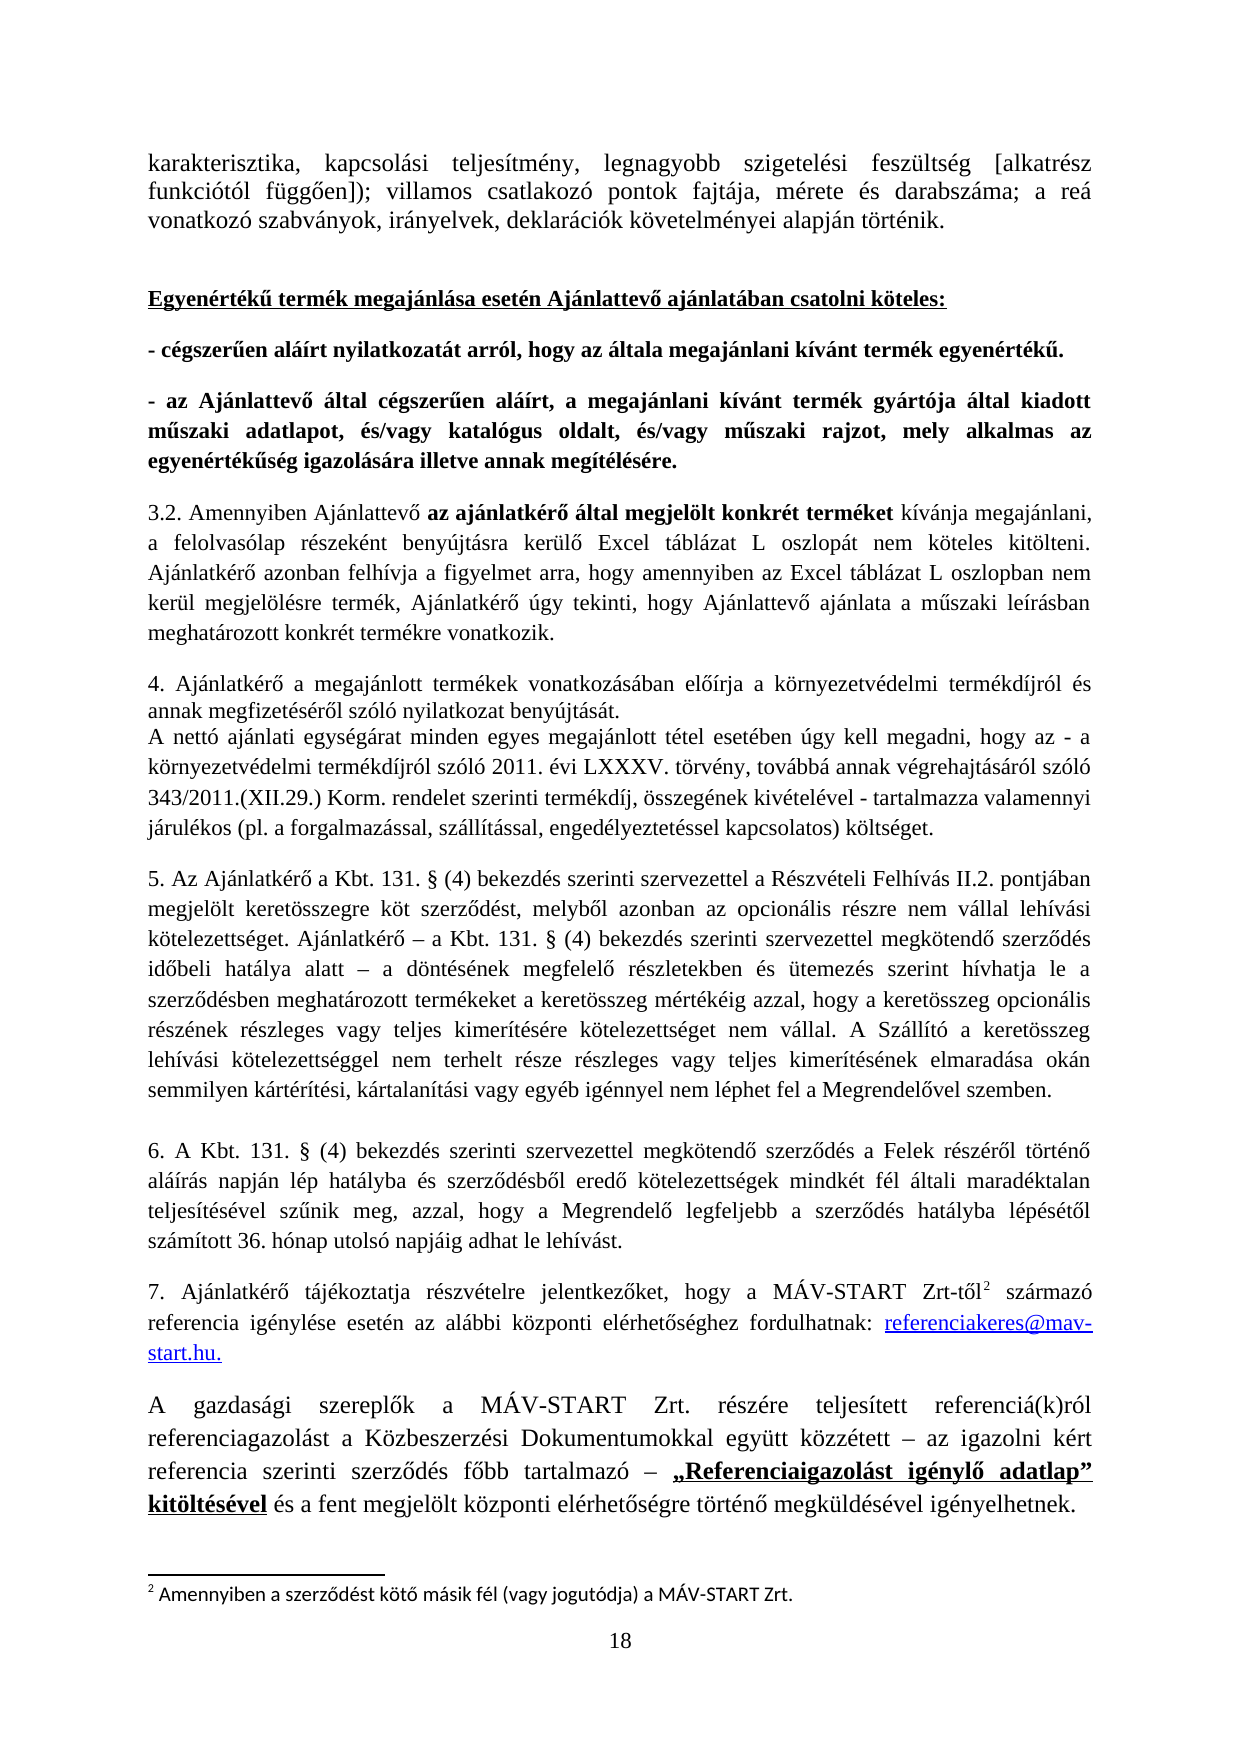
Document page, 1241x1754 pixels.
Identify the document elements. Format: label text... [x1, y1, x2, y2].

text 4. Ajánlatkérő a megajánlott termékek vonatkozásában előírja a környezetvédelmi termékdíjról és annak megfizetéséről szóló nyilatkozat benyújtását. [148, 670, 1092, 723]
text - az Ajánlattevő által cégszerűen aláírt, a megajánlani kívánt termék gyártója által kiadott műszaki adatlapot, és/vagy katalógus oldalt, és/vagy műszaki rajzot, mely alkalmas az egyenértékűség igazolására illetve annak megítélésére. [148, 387, 1092, 474]
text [148, 148, 1092, 234]
text 3.2. Amennyiben Ajánlattevő az ajánlatkérő által megjelölt konkrét terméket kívánja megajánlani, a felolvasólap részeként benyújtásra kerülő Excel táblázat L oszlopát nem köteles kitölteni. Ajánlatkérő azonban felhívja a figyelmet arra, hogy amennyiben az Excel táblázat L oszlopban nem kerül megjelölésre termék, Ajánlatkérő úgy tekinti, hogy Ajánlattevő ajánlata a műszaki leírásban meghatározott konkrét termékre vonatkozik. [148, 498, 1092, 646]
text - cégszerűen aláírt nyilatkozatát arról, hogy az általa megajánlani kívánt termék egyenértékű. [148, 336, 1092, 362]
text A gazdasági szereplők a MÁV-START Zrt. részére teljesített referenciá(k)ról referenciagazolást a Közbeszerzési Dokumentumokkal együtt közzétett – az igazolni kért referencia szerinti szerződés főbb tartalmazó – „Referenciaigazolást igénylő adatlap” kitöltésével és a fent megjelölt központi elérhetőségre történő megküldésével igényelhetnek. [148, 1390, 1092, 1518]
text A nettó ajánlati egységárat minden egyes megajánlott tétel esetében úgy kell megadni, hogy az - a környezetvédelmi termékdíjról szóló 2011. évi LXXXV. törvény, továbbá annak végrehajtásáról szóló 343/2011.(XII.29.) Korm. rendelet szerinti termékdíj, összegének kivételével - tartalmazza valamennyi járulékos (pl. a forgalmazással, szállítással, engedélyeztetéssel kapcsolatos) költséget. [148, 723, 1092, 840]
text 7. Ajánlatkérő tájékoztatja részvételre jelentkezőket, hogy a MÁV-START Zrt-től származó referencia igénylése esetén az alábbi központi elérhetőséghez fordulhatnak: referenciakeres@mav-start.hu. [148, 1278, 1092, 1365]
text Egyenértékű termék megajánlása esetén Ajánlattevő ajánlatában csatolni köteles: [148, 285, 1092, 311]
text 6. A Kbt. 131. § (4) bekezdés szerinti szervezettel megkötendő szerződés a Felek részéről történő aláírás napján lép hatályba és szerződésből eredő kötelezettségek mindkét fél általi maradéktalan teljesítésével szűnik meg, azzal, hogy a Megrendelő legfeljebb a szerződés hatályba lépésétől számított 36. hónap utolsó napjáig adhat le lehívást. [148, 1137, 1092, 1254]
text 5. Az Ajánlatkérő a Kbt. 131. § (4) bekezdés szerinti szervezettel a Részvételi Felhívás II.2. pontjában megjelölt keretösszegre köt szerződést, melyből azonban az opcionális részre nem vállal lehívási kötelezettséget. Ajánlatkérő – a Kbt. 131. § (4) bekezdés szerinti szervezettel megkötendő szerződés időbeli hatálya alatt – a döntésének megfelelő részletekben és ütemezés szerint hívhatja le a szerződésben meghatározott termékeket a keretösszeg mértékéig azzal, hogy a keretösszeg opcionális részének részleges vagy teljes kimerítésére kötelezettséget nem vállal. A Szállító a keretösszeg lehívási kötelezettséggel nem terhelt része részleges vagy teljes kimerítésének elmaradása okán semmilyen kártérítési, kártalanítási vagy egyéb igénnyel nem léphet fel a Megrendelővel szemben. [148, 865, 1092, 1103]
